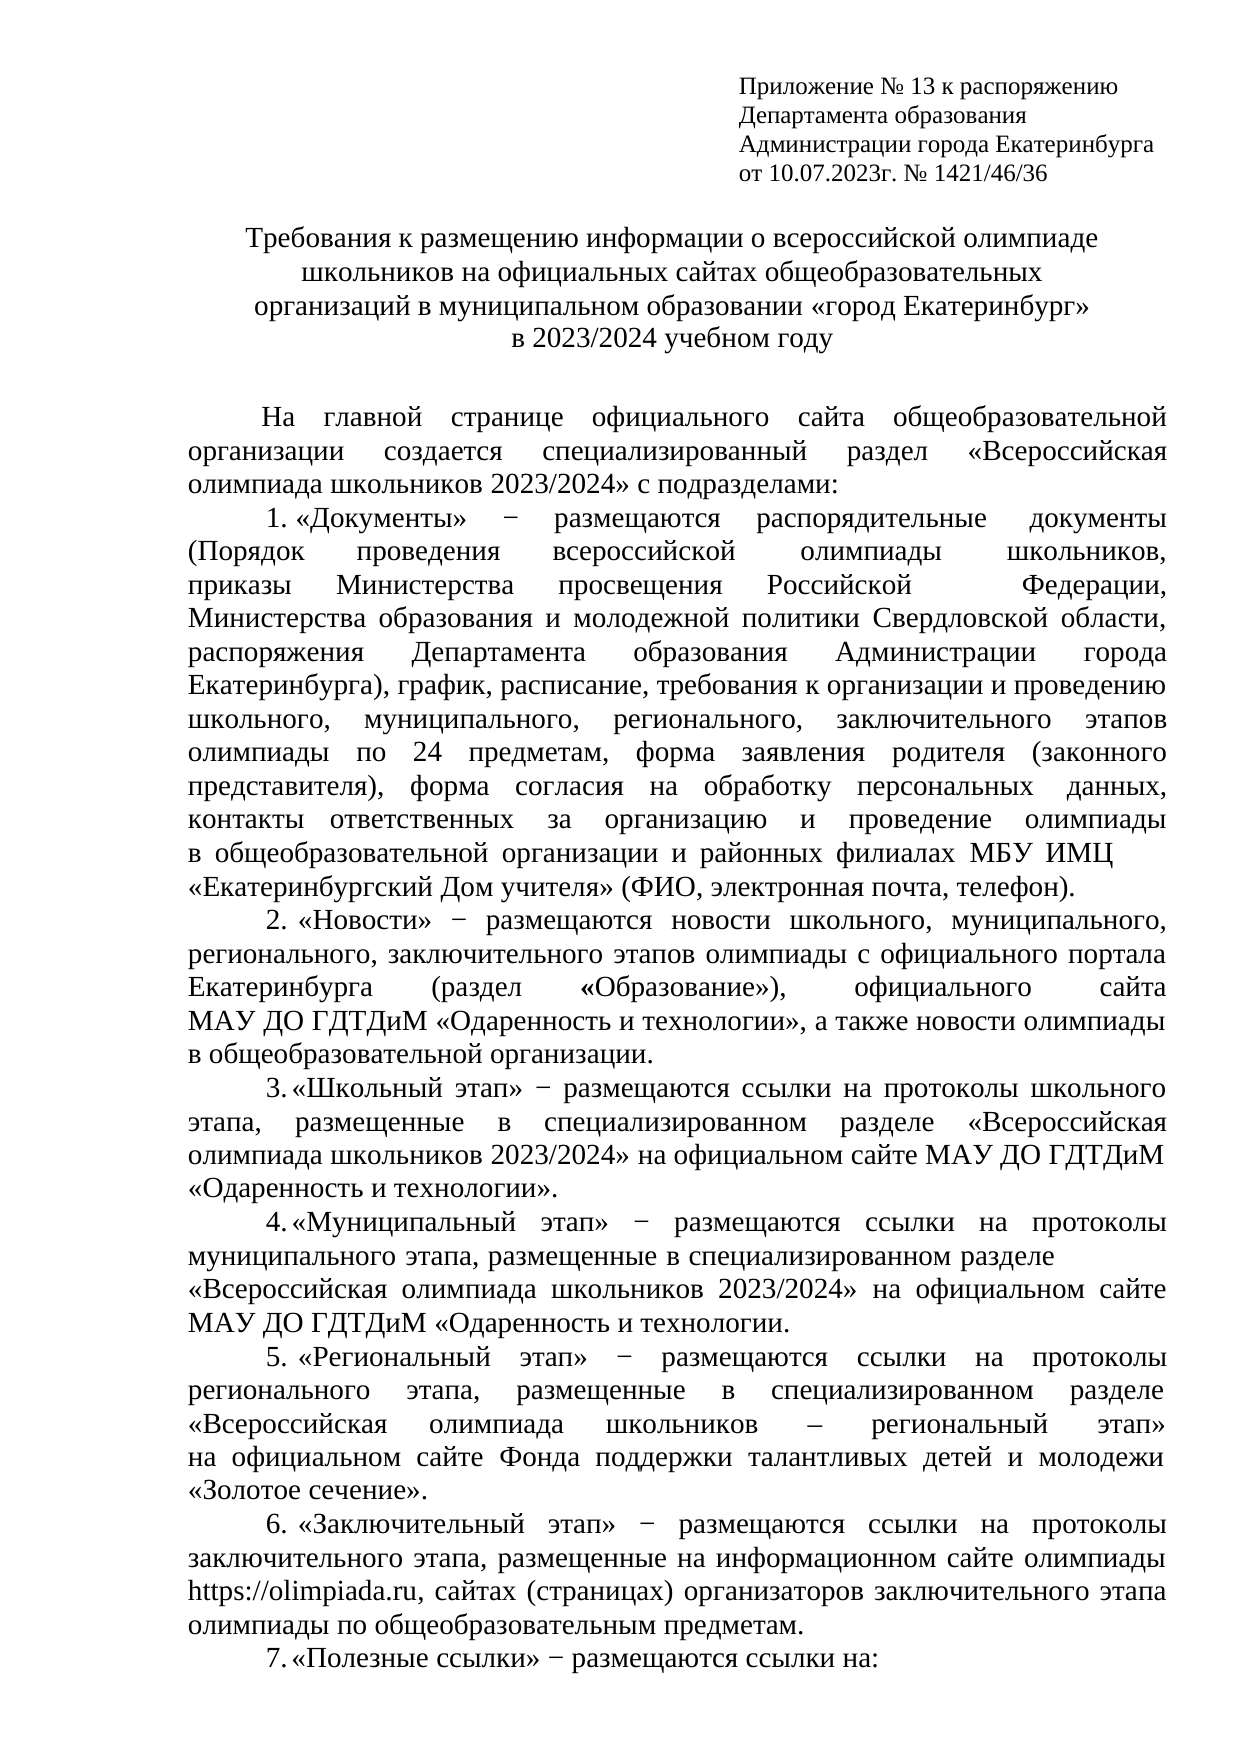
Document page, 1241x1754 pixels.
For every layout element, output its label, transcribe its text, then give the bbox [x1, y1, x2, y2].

text Требования к размещению информации о всероссийской олимпиаде школьников на официальных сайтах общеобразовательных организаций в муниципальном образовании «город Екатеринбург» [219, 221, 1124, 321]
text Приложение № 13 к распоряжению Департамента образования Администрации города Екатеринбурга от 10.07.2023г. № 1421/46/36 [739, 71, 1173, 186]
list «Школьный этап» − размещаются ссылки на протоколы школьного этапа, размещенные в специализированном разделе «Всероссийская олимпиада школьников 2023/2024» на официальном сайте МАУ ДО ГДТДиМ [188, 1070, 1167, 1171]
list «Документы» − размещаются распорядительные документы (Порядок проведения всероссийской олимпиады школьников, приказы Министерства просвещения Российской Федерации, Министерства образования и молодежной политики Свердловской области, распоряжения Департамента образования Администрации города Екатеринбурга), график, расписание, требования к организации и проведению школьного, муниципального, регионального, заключительного этапов олимпиады по 24 предметам, форма заявления родителя (законного представителя), форма согласия на обработку персональных данных, контакты ответственных за организацию и проведение олимпиады в общеобразовательной организации и районных филиалах МБУ ИМЦ [188, 500, 1167, 869]
text «Всероссийская олимпиада школьников – региональный этап» на официальном сайте Фонда поддержки талантливых детей и молодежи [188, 1406, 1167, 1473]
text в 2023/2024 учебном году [189, 321, 1155, 355]
text На главной странице официального сайта общеобразовательной организации создается специализированный раздел «Всероссийская олимпиада школьников 2023/2024» с подразделами: [188, 399, 1167, 500]
list «Муниципальный этап» − размещаются ссылки на протоколы муниципального этапа, размещенные в специализированном разделе [188, 1204, 1167, 1271]
list «Региональный этап» − размещаются ссылки на протоколы регионального этапа, размещенные в специализированном разделе [188, 1339, 1167, 1406]
text «Всероссийская олимпиада школьников 2023/2024» на официальном сайте МАУ ДО ГДТДиМ «Одаренность и технологии. [188, 1272, 1167, 1339]
list «Новости» − размещаются новости школьного, муниципального, регионального, заключительного этапов олимпиады с официального портала Екатеринбурга (раздел «Образование»), официального сайта МАУ ДО ГДТДиМ «Одаренность и технологии», а также новости олимпиады в общеобразовательной организации. [188, 902, 1167, 1070]
text «Одаренность и технологии». [188, 1171, 1207, 1204]
text «Золотое сечение». [188, 1473, 1207, 1506]
list «Полезные ссылки» − размещаются ссылки на: [266, 1641, 1207, 1674]
list «Заключительный этап» − размещаются ссылки на протоколы заключительного этапа, размещенные на информационном сайте олимпиады https://olimpiada.ru, сайтах (страницах) организаторов заключительного этапа олимпиады по общеобразовательным предметам. [188, 1506, 1167, 1641]
text «Екатеринбургский Дом учителя» (ФИО, электронная почта, телефон). [188, 869, 1207, 902]
